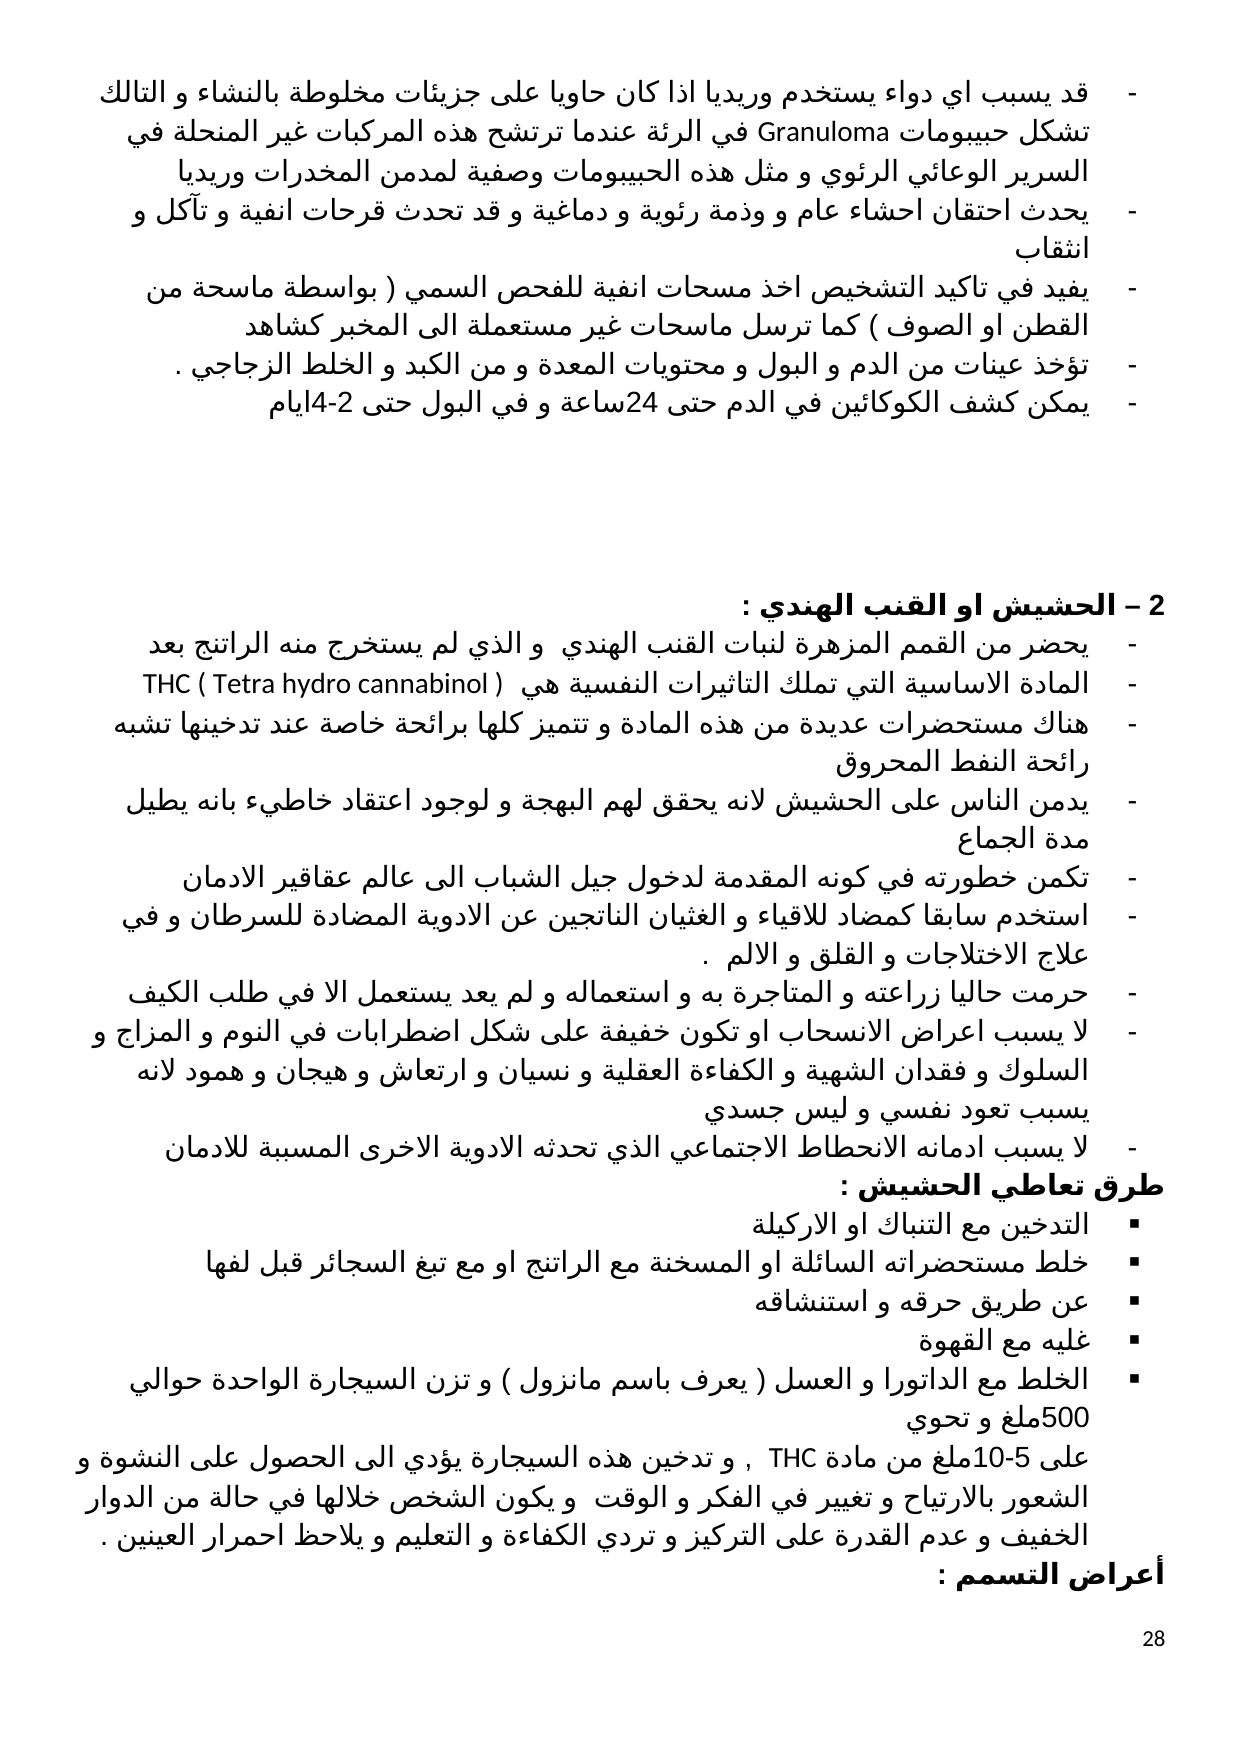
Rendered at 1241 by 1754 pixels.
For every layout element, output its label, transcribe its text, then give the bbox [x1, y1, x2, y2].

list الخلط مع الداتورا و العسل ( يعرف باسم مانزول ) و تزن السيجارة الواحدة حوالي 500ملغ و تحوي [75, 1362, 1128, 1434]
list التدخين مع التنباك او الاركيلة [75, 1207, 1128, 1241]
text 2 – الحشيش او القنب الهندي : [75, 588, 1165, 621]
list استخدم سابقا كمضاد للاقياء و الغثيان الناتجين عن الادوية المضادة للسرطان و في علاج الاختلاجات و القلق و الالم . [75, 898, 1128, 971]
list يحضر من القمم المزهرة لنبات القنب الهندي و الذي لم يستخرج منه الراتنج بعد [75, 626, 1128, 660]
list تكمن خطورته في كونه المقدمة لدخول جيل الشباب الى عالم عقاقير الادمان [75, 860, 1128, 893]
list حرمت حاليا زراعته و المتاجرة به و استعماله و لم يعد يستعمل الا في طلب الكيف [75, 976, 1128, 1009]
list يفيد في تاكيد التشخيص اخذ مسحات انفية للفحص السمي ( بواسطة ماسحة من القطن او الصوف ) كما ترسل ماسحات غير مستعملة الى المخبر كشاهد [75, 270, 1128, 342]
text أعراض التسمم : [75, 1557, 1165, 1590]
list على 5-10ملغ من مادة THC , و تدخين هذه السيجارة يؤدي الى الحصول على النشوة و الشعور بالارتياح و تغيير في الفكر و الوقت و يكون الشخص خلالها في حالة من الدوار الخفيف و عدم القدرة على التركيز و تردي الكفاءة و التعليم و يلاحظ احمرار العينين . [75, 1439, 1090, 1552]
list لا يسبب اعراض الانسحاب او تكون خفيفة على شكل اضطرابات في النوم و المزاج و السلوك و فقدان الشهية و الكفاءة العقلية و نسيان و ارتعاش و هيجان و همود لانه يسبب تعود نفسي و ليس جسدي [75, 1014, 1128, 1125]
list غليه مع القهوة [75, 1323, 1128, 1357]
list عن طريق حرقه و استنشاقه [75, 1284, 1128, 1318]
list المادة الاساسية التي تملك التاثيرات النفسية هي THC ( Tetra hydro cannabinol ) [75, 665, 1128, 700]
list هناك مستحضرات عديدة من هذه المادة و تتميز كلها برائحة خاصة عند تدخينها تشبه رائحة النفط المحروق [75, 706, 1128, 778]
list يمكن كشف الكوكائين في الدم حتى 24ساعة و في البول حتى 2-4ايام [75, 385, 1128, 419]
list لا يسبب ادمانه الانحطاط الاجتماعي الذي تحدثه الادوية الاخرى المسببة للادمان [75, 1130, 1128, 1163]
list تؤخذ عينات من الدم و البول و محتويات المعدة و من الكبد و الخلط الزجاجي . [75, 347, 1128, 380]
text طرق تعاطي الحشيش : [75, 1168, 1165, 1202]
list يحدث احتقان احشاء عام و وذمة رئوية و دماغية و قد تحدث قرحات انفية و تآكل و انثقاب [75, 193, 1128, 265]
list خلط مستحضراته السائلة او المسخنة مع الراتنج او مع تبغ السجائر قبل لفها [75, 1246, 1128, 1279]
list قد يسبب اي دواء يستخدم وريديا اذا كان حاويا على جزيئات مخلوطة بالنشاء و التالك تشكل حبيبومات Granuloma في الرئة عندما ترتشح هذه المركبات غير المنحلة في السرير الوعائي الرئوي و مثل هذه الحبيبومات وصفية لمدمن المخدرات وريديا [75, 75, 1128, 188]
list يدمن الناس على الحشيش لانه يحقق لهم البهجة و لوجود اعتقاد خاطيء بانه يطيل مدة الجماع [75, 783, 1128, 855]
